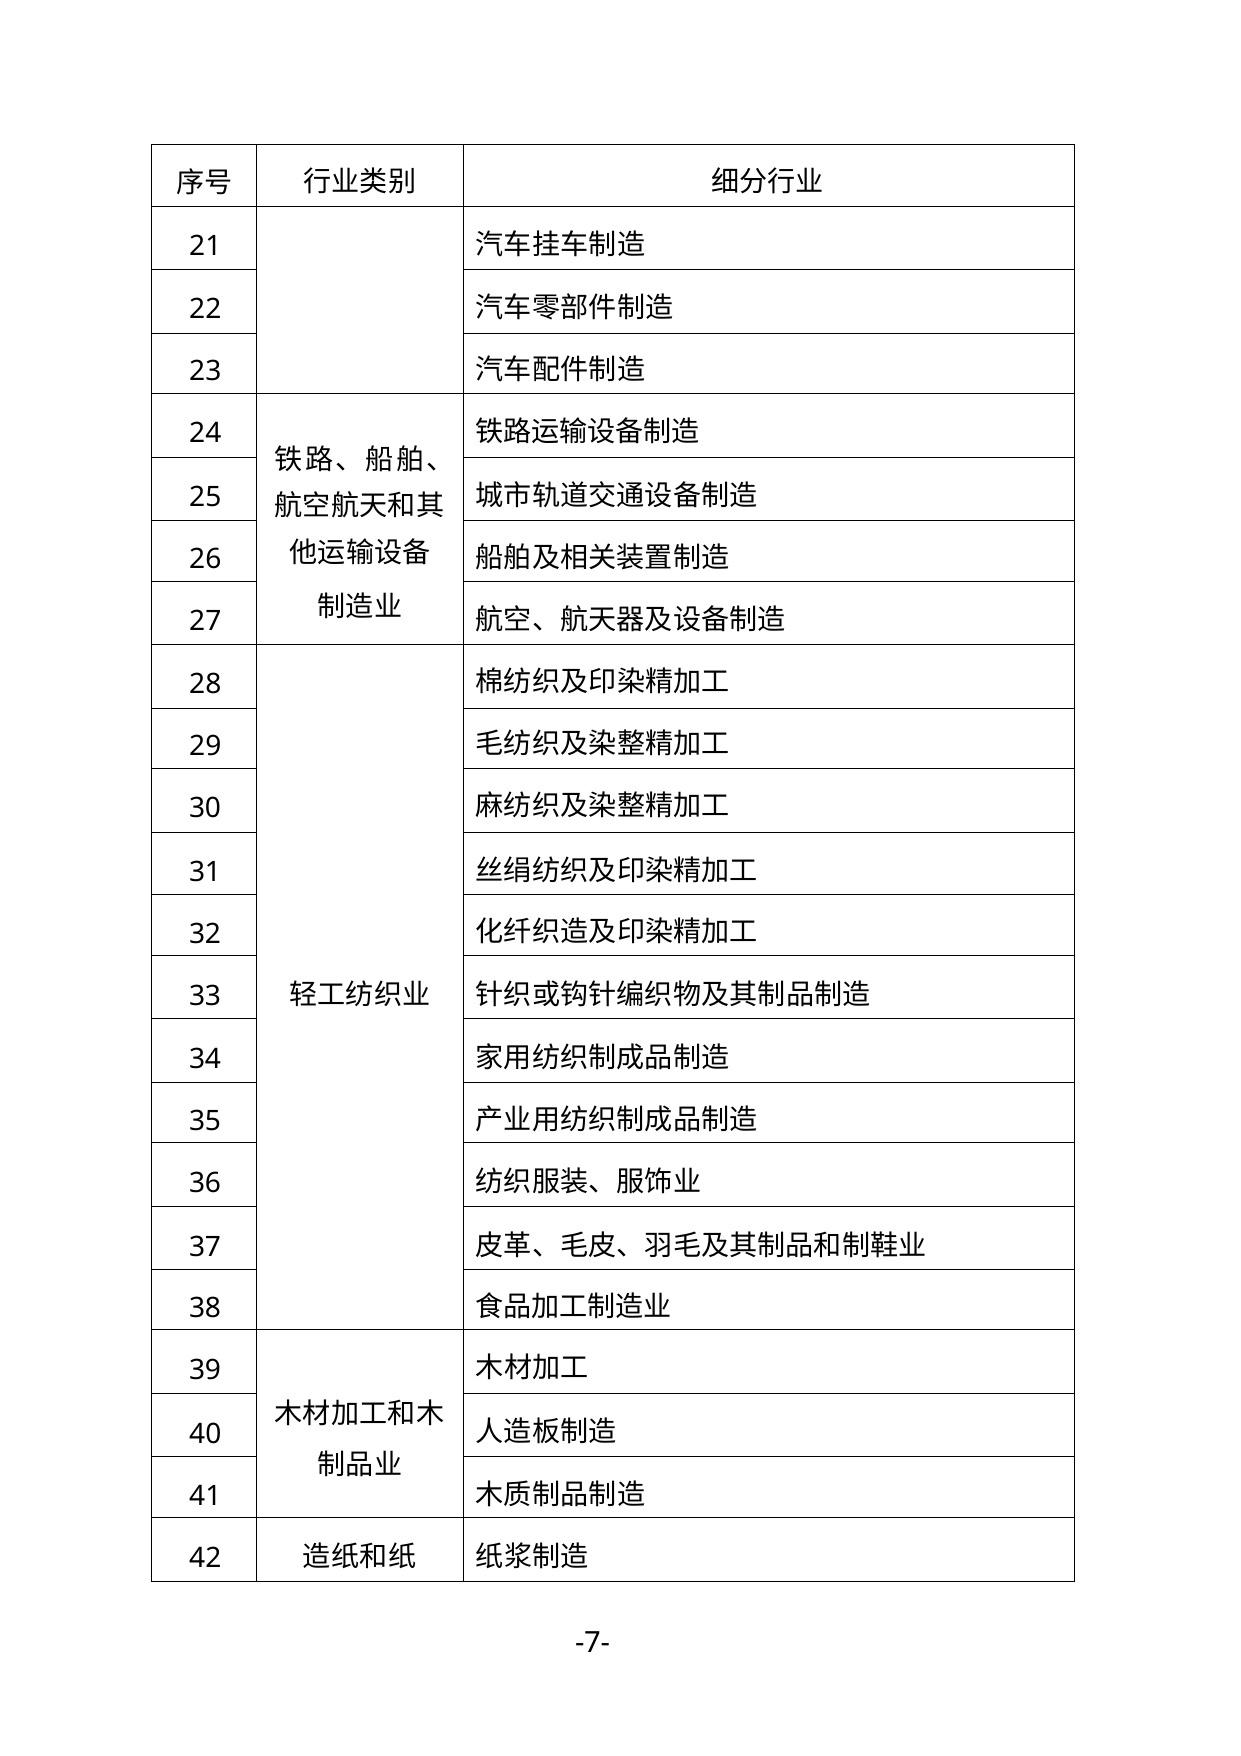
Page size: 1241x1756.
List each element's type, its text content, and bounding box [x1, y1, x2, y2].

table_cell 化纤织造及印染精加工 [464, 895, 1074, 955]
table_cell 38 [152, 1270, 256, 1329]
table_cell 39 [152, 1330, 256, 1393]
table_cell 棉纺织及印染精加工 [464, 645, 1074, 707]
table_cell 木材加工和木制品业 [257, 1330, 463, 1517]
table_cell 木质制品制造 [464, 1457, 1074, 1517]
table_header 细分行业 [464, 145, 1074, 206]
table_cell 船舶及相关装置制造 [464, 521, 1074, 581]
table_cell 城市轨道交通设备制造 [464, 458, 1074, 519]
table_cell 41 [152, 1457, 256, 1517]
table_cell 麻纺织及染整精加工 [464, 769, 1074, 831]
table_cell 27 [152, 582, 256, 643]
table_cell 人造板制造 [464, 1394, 1074, 1456]
table_cell 25 [152, 458, 256, 519]
table_cell 29 [152, 709, 256, 767]
table_cell 40 [152, 1394, 256, 1456]
table_cell 30 [152, 769, 256, 831]
table_cell 42 [152, 1518, 256, 1581]
table_cell 木材加工 [464, 1330, 1074, 1393]
table_cell 34 [152, 1019, 256, 1082]
table_cell [257, 207, 463, 393]
table_cell 纸浆制造 [464, 1518, 1074, 1581]
table_cell 丝绢纺织及印染精加工 [464, 833, 1074, 894]
table_cell 汽车挂车制造 [464, 207, 1074, 269]
table_cell 家用纺织制成品制造 [464, 1019, 1074, 1082]
table_cell 航空、航天器及设备制造 [464, 582, 1074, 643]
table_cell 32 [152, 895, 256, 955]
table_cell 21 [152, 207, 256, 269]
table_cell 纺织服装、服饰业 [464, 1143, 1074, 1206]
table_cell 23 [152, 334, 256, 393]
table_cell 22 [152, 270, 256, 333]
table_cell 汽车配件制造 [464, 334, 1074, 393]
table_cell 37 [152, 1207, 256, 1269]
table_cell 轻工纺织业 [257, 645, 463, 1329]
table_cell 食品加工制造业 [464, 1270, 1074, 1329]
table_cell 36 [152, 1143, 256, 1206]
table_cell 毛纺织及染整精加工 [464, 709, 1074, 767]
table_cell 33 [152, 956, 256, 1018]
table_header 行业类别 [257, 145, 463, 206]
table_cell 28 [152, 645, 256, 707]
table_cell 汽车零部件制造 [464, 270, 1074, 333]
table_cell 35 [152, 1083, 256, 1142]
table_header 序号 [152, 145, 256, 206]
table_cell 铁路运输设备制造 [464, 394, 1074, 457]
table_cell 造纸和纸 [257, 1518, 463, 1581]
table_cell 皮革、毛皮、羽毛及其制品和制鞋业 [464, 1207, 1074, 1269]
table_cell 针织或钩针编织物及其制品制造 [464, 956, 1074, 1018]
table_cell 产业用纺织制成品制造 [464, 1083, 1074, 1142]
table_cell 31 [152, 833, 256, 894]
table_cell 26 [152, 521, 256, 581]
table_cell 铁路、船舶、 航空航天和其 他运输设备 制造业 [257, 394, 463, 643]
table_cell 24 [152, 394, 256, 457]
